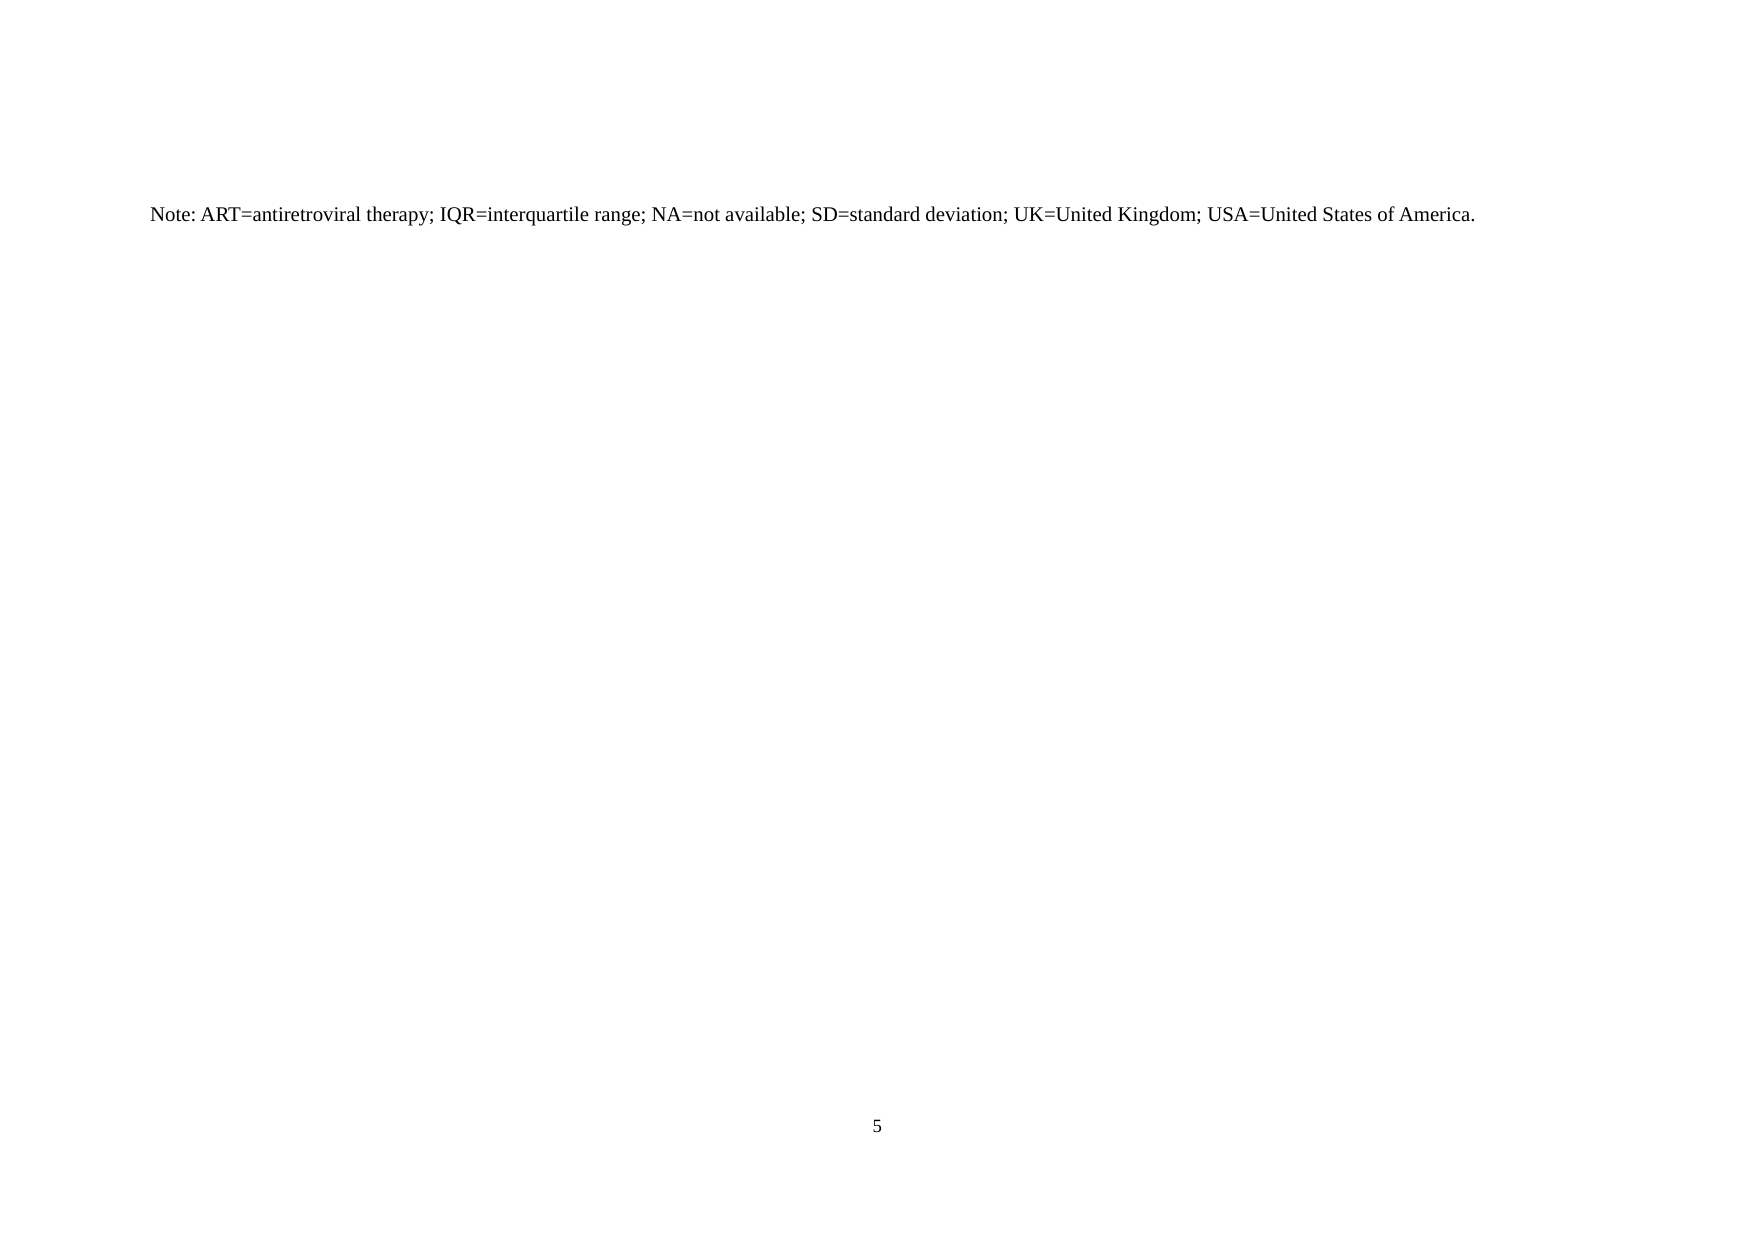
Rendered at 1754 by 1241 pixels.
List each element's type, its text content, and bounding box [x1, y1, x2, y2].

text Note: ART=antiretroviral therapy; IQR=interquartile range; NA=not available; SD=standard deviation; UK=United Kingdom; USA=United States of America. [150, 198, 1604, 230]
